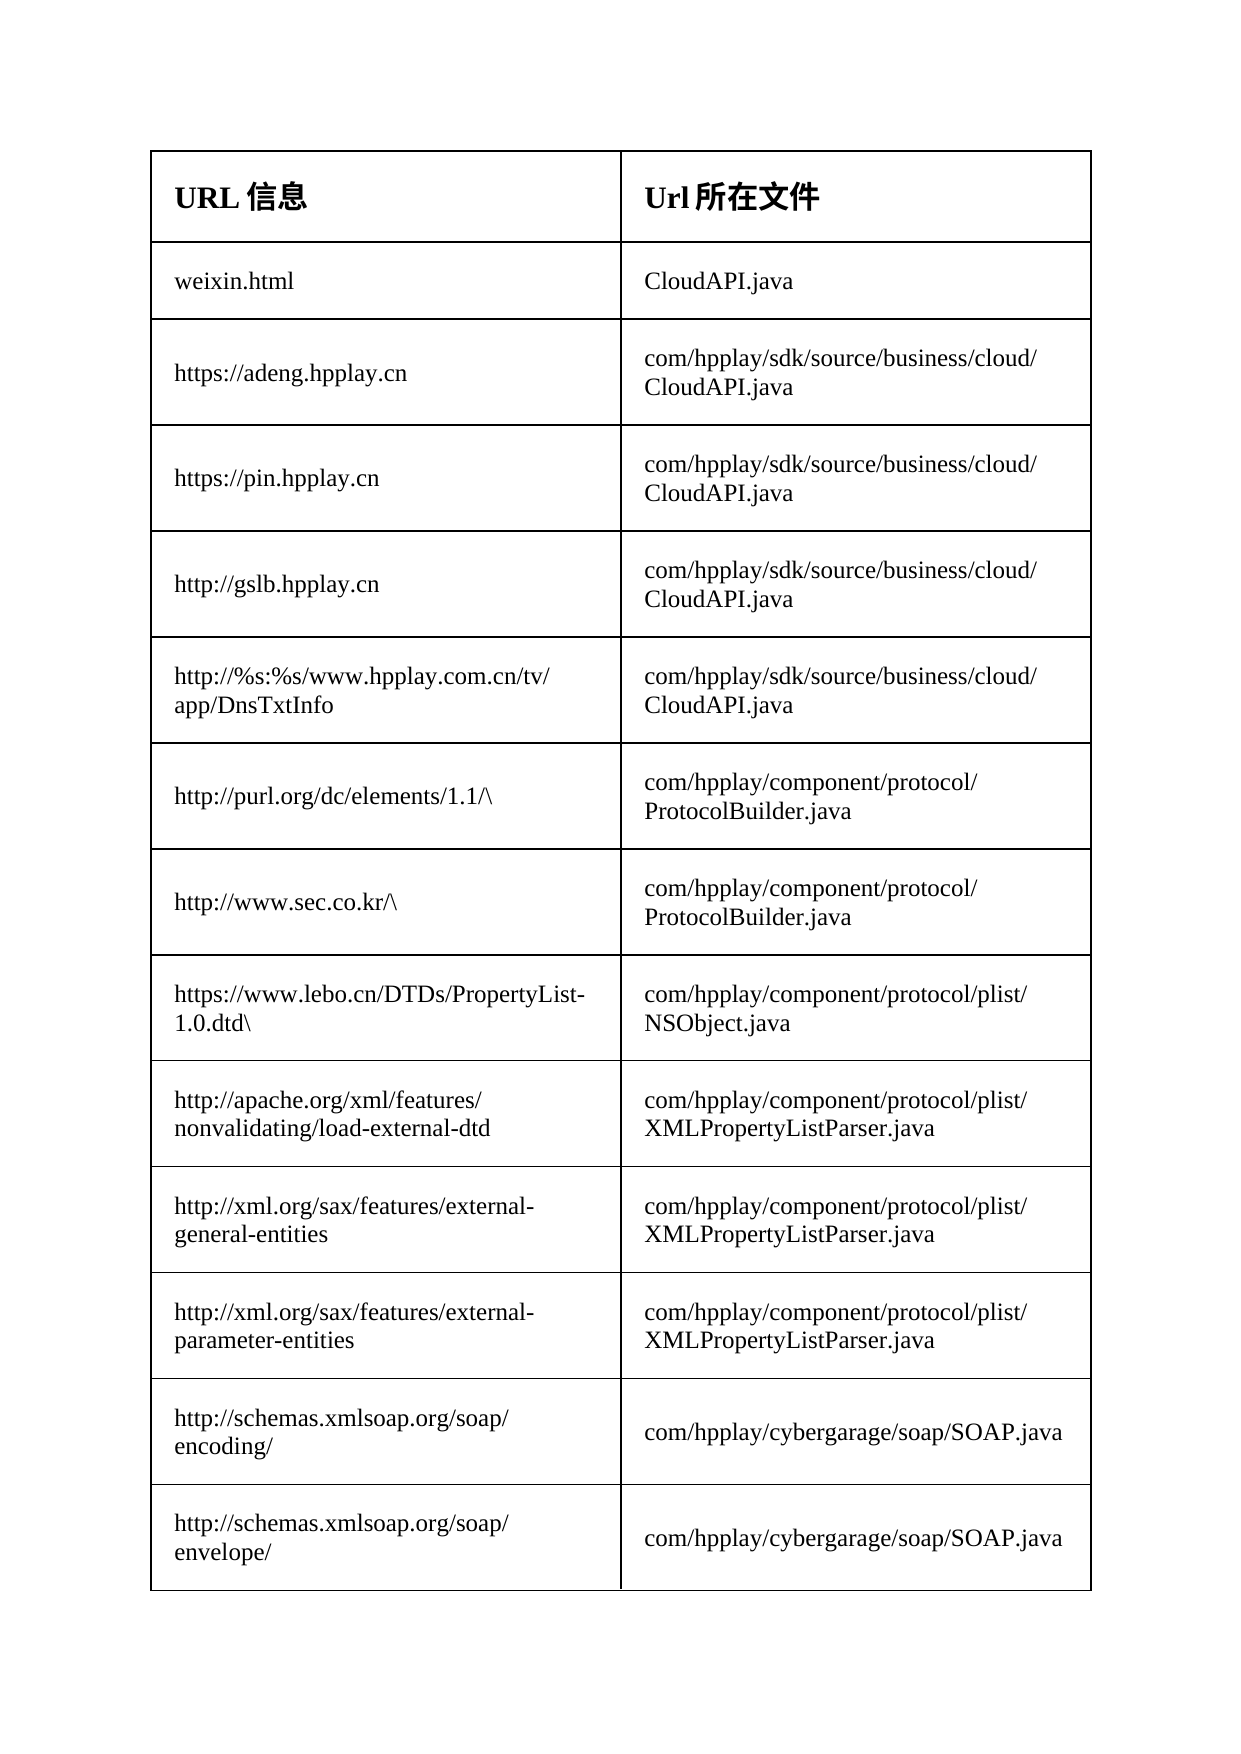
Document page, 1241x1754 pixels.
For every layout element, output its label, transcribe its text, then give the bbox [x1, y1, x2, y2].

table_cell http://schemas.xmlsoap.org/soap/envelope/ [152, 1485, 620, 1589]
table_cell https://adeng.hpplay.cn [152, 320, 620, 424]
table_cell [622, 243, 1090, 318]
table_cell com/hpplay/sdk/source/business/cloud/CloudAPI.java [622, 638, 1090, 742]
table_cell com/hpplay/sdk/source/business/cloud/CloudAPI.java [622, 532, 1090, 636]
table_cell com/hpplay/component/protocol/ProtocolBuilder.java [622, 850, 1090, 954]
table_cell http://xml.org/sax/features/external-general-entities [152, 1167, 620, 1272]
table_cell http://schemas.xmlsoap.org/soap/encoding/ [152, 1379, 620, 1483]
table_cell com/hpplay/component/protocol/ProtocolBuilder.java [622, 744, 1090, 848]
table_cell https://www.lebo.cn/DTDs/PropertyList-1.0.dtd\ [152, 956, 620, 1060]
table_header URL信息 [152, 152, 620, 241]
table_cell http://www.sec.co.kr/\ [152, 850, 620, 954]
table_cell https://pin.hpplay.cn [152, 426, 620, 530]
table_cell com/hpplay/component/protocol/plist/XMLPropertyListParser.java [622, 1273, 1090, 1378]
table_cell http://purl.org/dc/elements/1.1/\ [152, 744, 620, 848]
table_cell com/hpplay/cybergarage/soap/SOAP.java [622, 1485, 1090, 1589]
table_cell com/hpplay/component/protocol/plist/NSObject.java [622, 956, 1090, 1060]
table_header Url所在文件 [622, 152, 1090, 241]
table_cell com/hpplay/cybergarage/soap/SOAP.java [622, 1379, 1090, 1483]
table_cell http://%s:%s/www.hpplay.com.cn/tv/app/DnsTxtInfo [152, 638, 620, 742]
table_cell com/hpplay/component/protocol/plist/XMLPropertyListParser.java [622, 1167, 1090, 1272]
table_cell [152, 243, 620, 318]
table_cell http://apache.org/xml/features/nonvalidating/load-external-dtd [152, 1061, 620, 1166]
table_cell com/hpplay/sdk/source/business/cloud/CloudAPI.java [622, 426, 1090, 530]
table_cell com/hpplay/component/protocol/plist/XMLPropertyListParser.java [622, 1061, 1090, 1166]
table_cell http://gslb.hpplay.cn [152, 532, 620, 636]
table_cell http://xml.org/sax/features/external-parameter-entities [152, 1273, 620, 1378]
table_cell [622, 320, 1090, 424]
